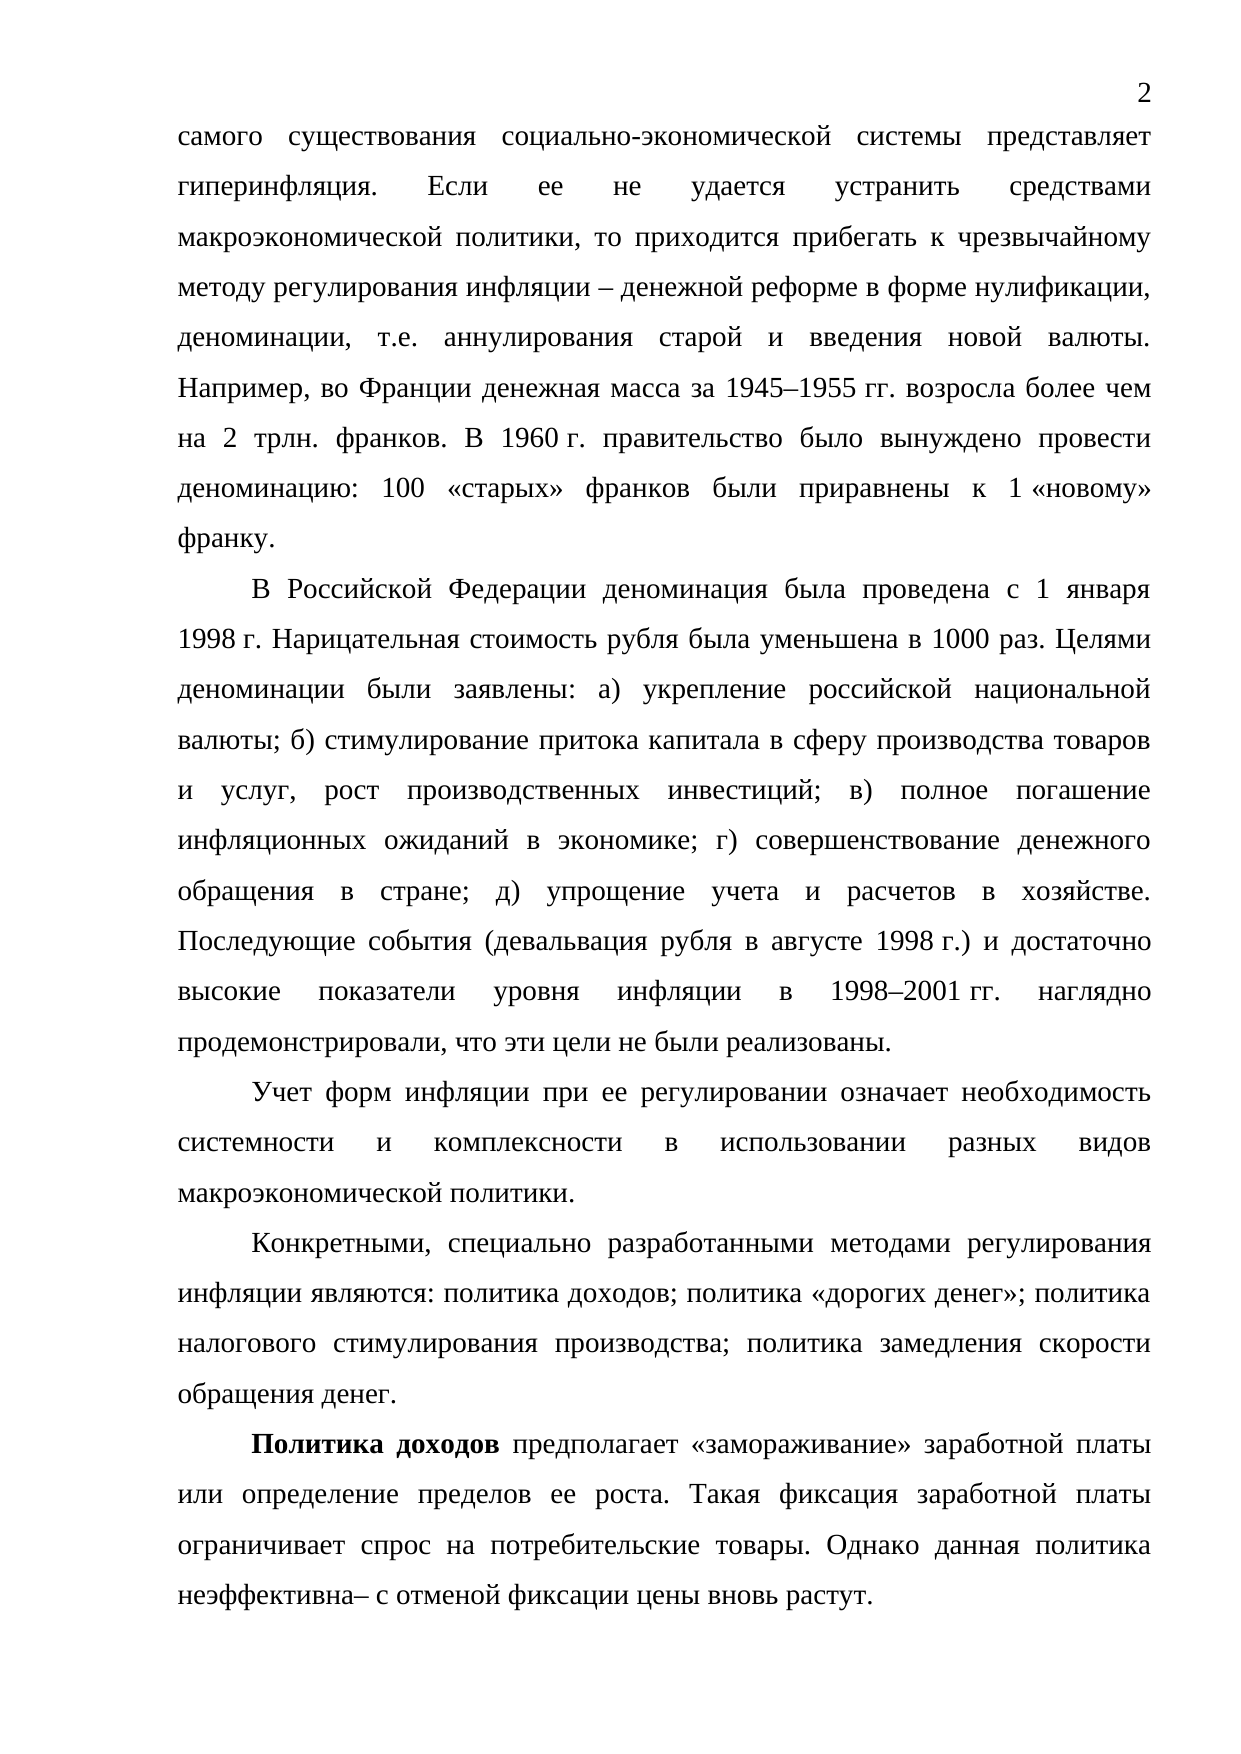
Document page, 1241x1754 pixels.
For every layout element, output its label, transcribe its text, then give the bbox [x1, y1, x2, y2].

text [177, 118, 1152, 554]
text Конкретными, специально разработанными методами регулирования инфляции являются: политика доходов; политика «дорогих денег»; политика налогового стимулирования производства; политика замедления скорости обращения денег. [177, 1225, 1152, 1409]
text Учет форм инфляции при ее регулировании означает необходимость системности и комплексности в использовании разных видов макроэкономической политики. [177, 1074, 1152, 1208]
text Политика доходов предполагает «замораживание» заработной платы или определение пределов ее роста. Такая фиксация заработной платы ограничивает спрос на потребительские товары. Однако данная политика неэффективна– с отменой фиксации цены вновь растут. [177, 1426, 1152, 1611]
text В Российской Федерации деноминация была проведена с 1 января 1998 г. Нарицательная стоимость рубля была уменьшена в 1000 раз. Целями деноминации были заявлены: а) укрепление российской национальной валюты; б) стимулирование притока капитала в сферу производства товаров и услуг, рост производственных инвестиций; в) полное погашение инфляционных ожиданий в экономике; г) совершенствование денежного обращения в стране; д) упрощение учета и расчетов в хозяйстве. Последующие события (девальвация рубля в августе 1998 г.) и достаточно высокие показатели уровня инфляции в 1998–2001 гг. наглядно продемонстрировали, что эти цели не были реализованы. [177, 571, 1152, 1057]
